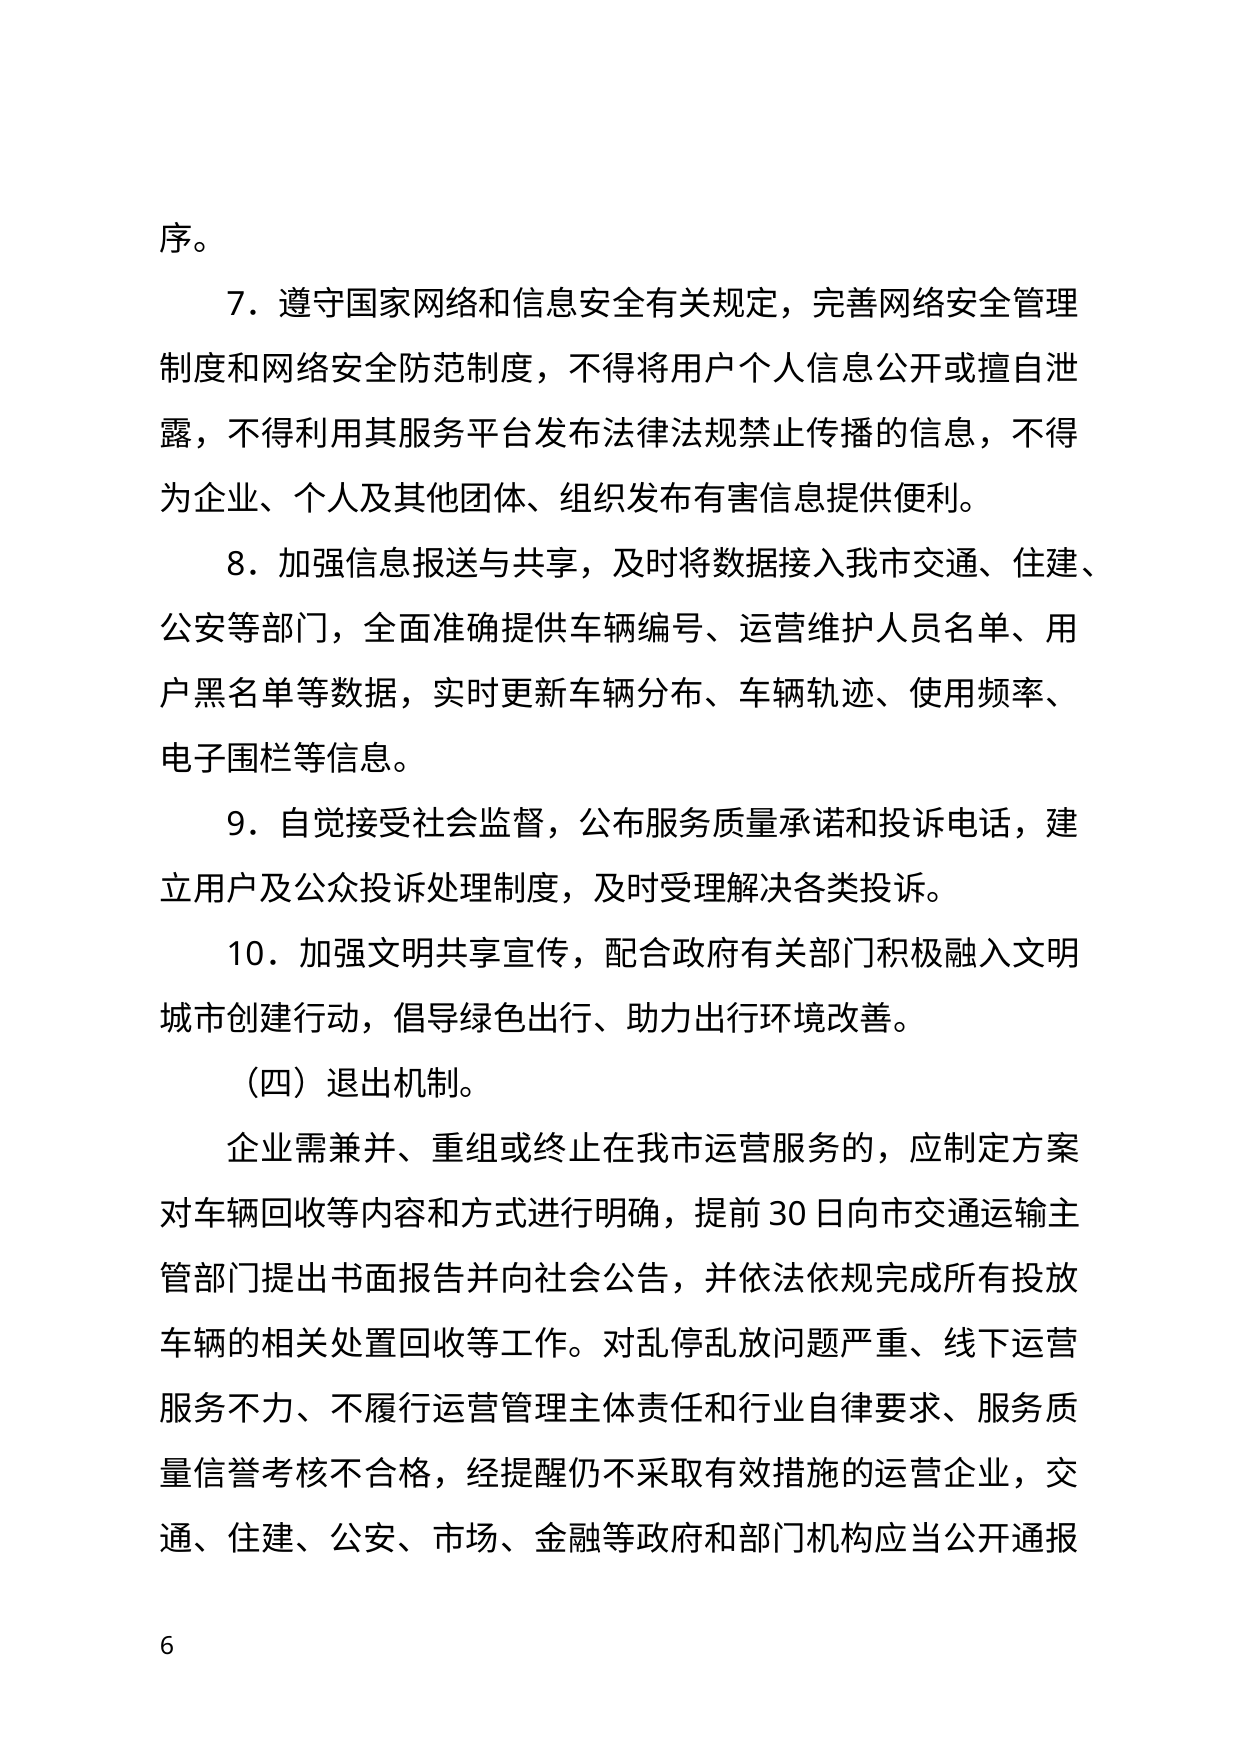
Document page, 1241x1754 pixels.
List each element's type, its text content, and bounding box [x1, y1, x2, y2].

text 8．加强信息报送与共享，及时将数据接入我市交通、住建、公安等部门，全面准确提供车辆编号、运营维护人员名单、用户黑名单等数据，实时更新车辆分布、车辆轨迹、使用频率、电子围栏等信息。 [159, 528, 1081, 788]
text 9．自觉接受社会监督，公布服务质量承诺和投诉电话，建立用户及公众投诉处理制度，及时受理解决各类投诉。 [159, 788, 1081, 918]
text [159, 203, 1081, 268]
text （四）退出机制。 [159, 1048, 1081, 1113]
text 10．加强文明共享宣传，配合政府有关部门积极融入文明城市创建行动，倡导绿色出行、助力出行环境改善。 [159, 918, 1081, 1048]
text 7．遵守国家网络和信息安全有关规定，完善网络安全管理制度和网络安全防范制度，不得将用户个人信息公开或擅自泄露，不得利用其服务平台发布法律法规禁止传播的信息，不得为企业、个人及其他团体、组织发布有害信息提供便利。 [159, 268, 1081, 528]
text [159, 1113, 1081, 1568]
